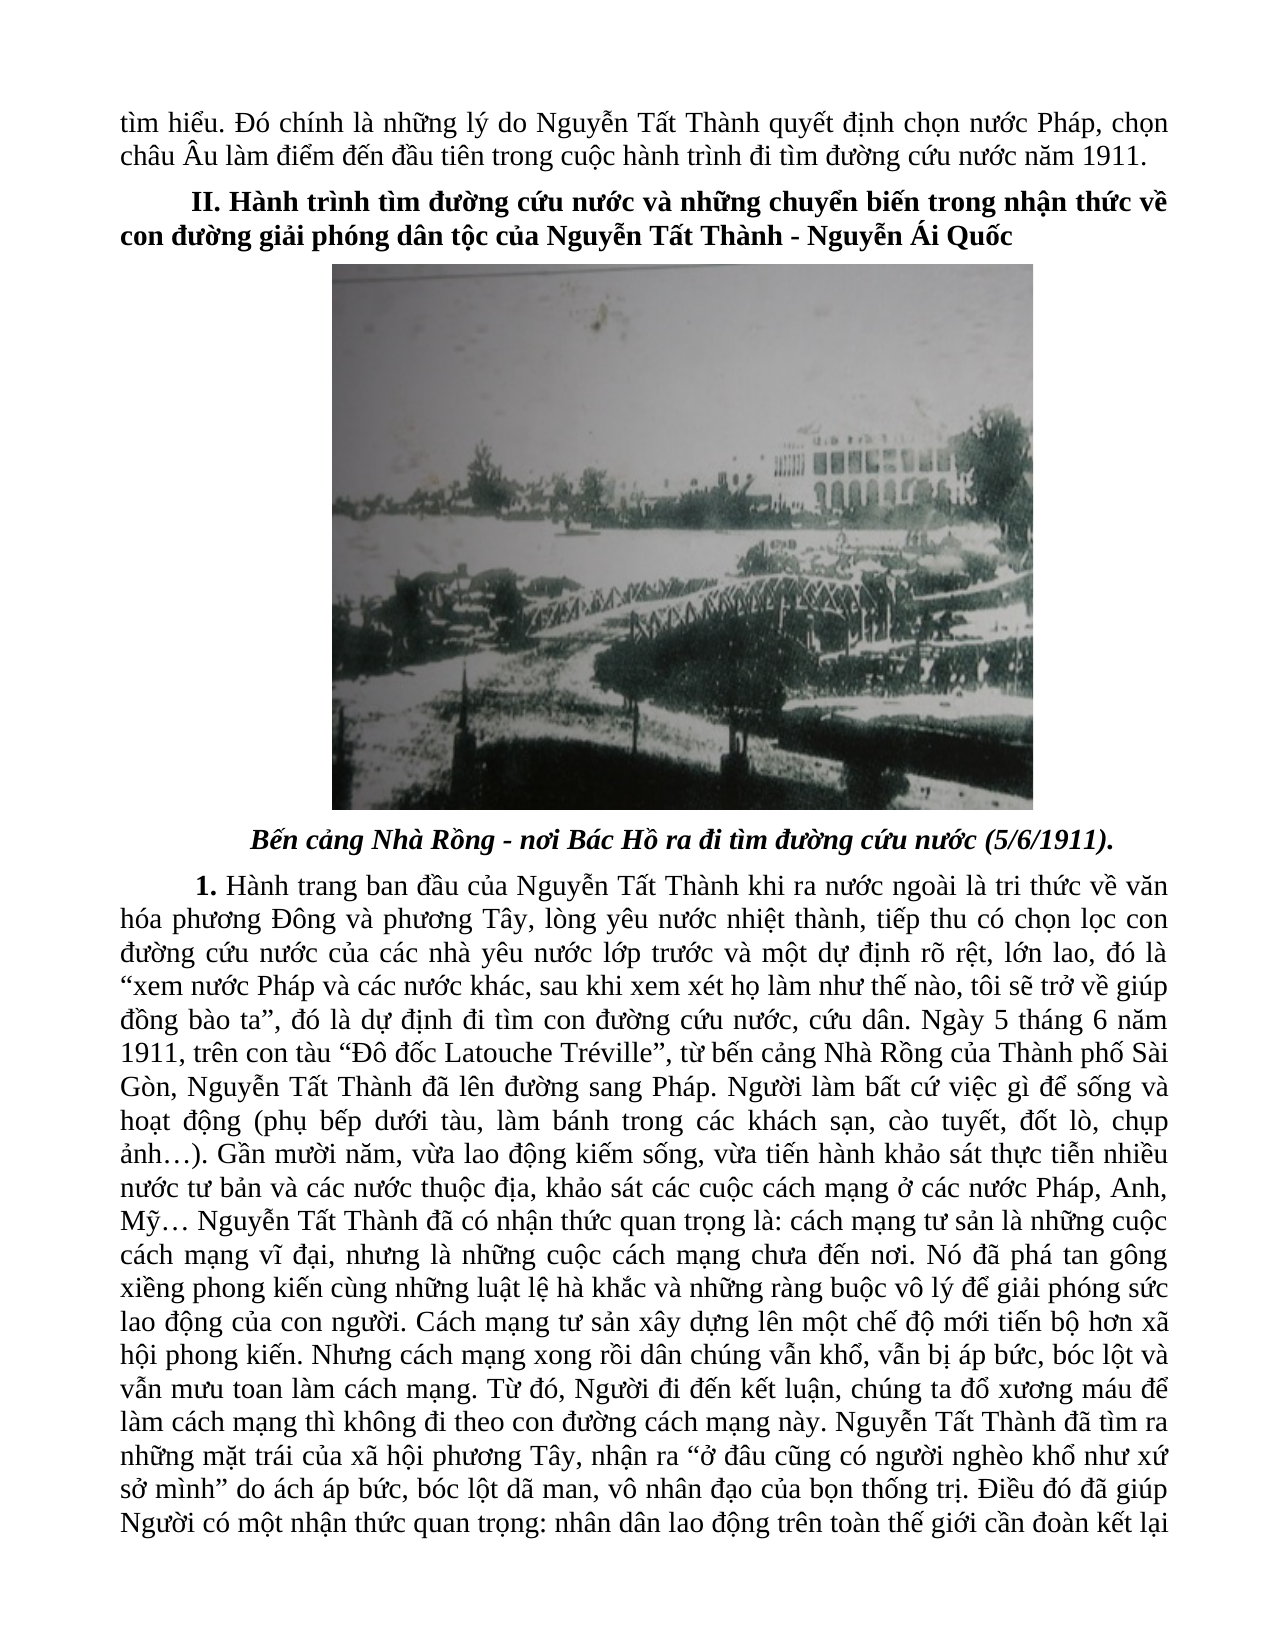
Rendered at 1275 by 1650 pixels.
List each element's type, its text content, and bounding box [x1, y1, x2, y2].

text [120, 868, 1170, 1539]
text Bến cảng Nhà Rồng - nơi Bác Hồ ra đi tìm đường cứu nước (5/6/1911). [120, 822, 1170, 855]
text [120, 105, 1170, 172]
text II. Hành trình tìm đường cứu nước và những chuyển biến trong nhận thức về con đường giải phóng dân tộc của Nguyễn Tất Thành - Nguyễn Ái Quốc [120, 184, 1170, 252]
picture [332, 264, 1034, 810]
